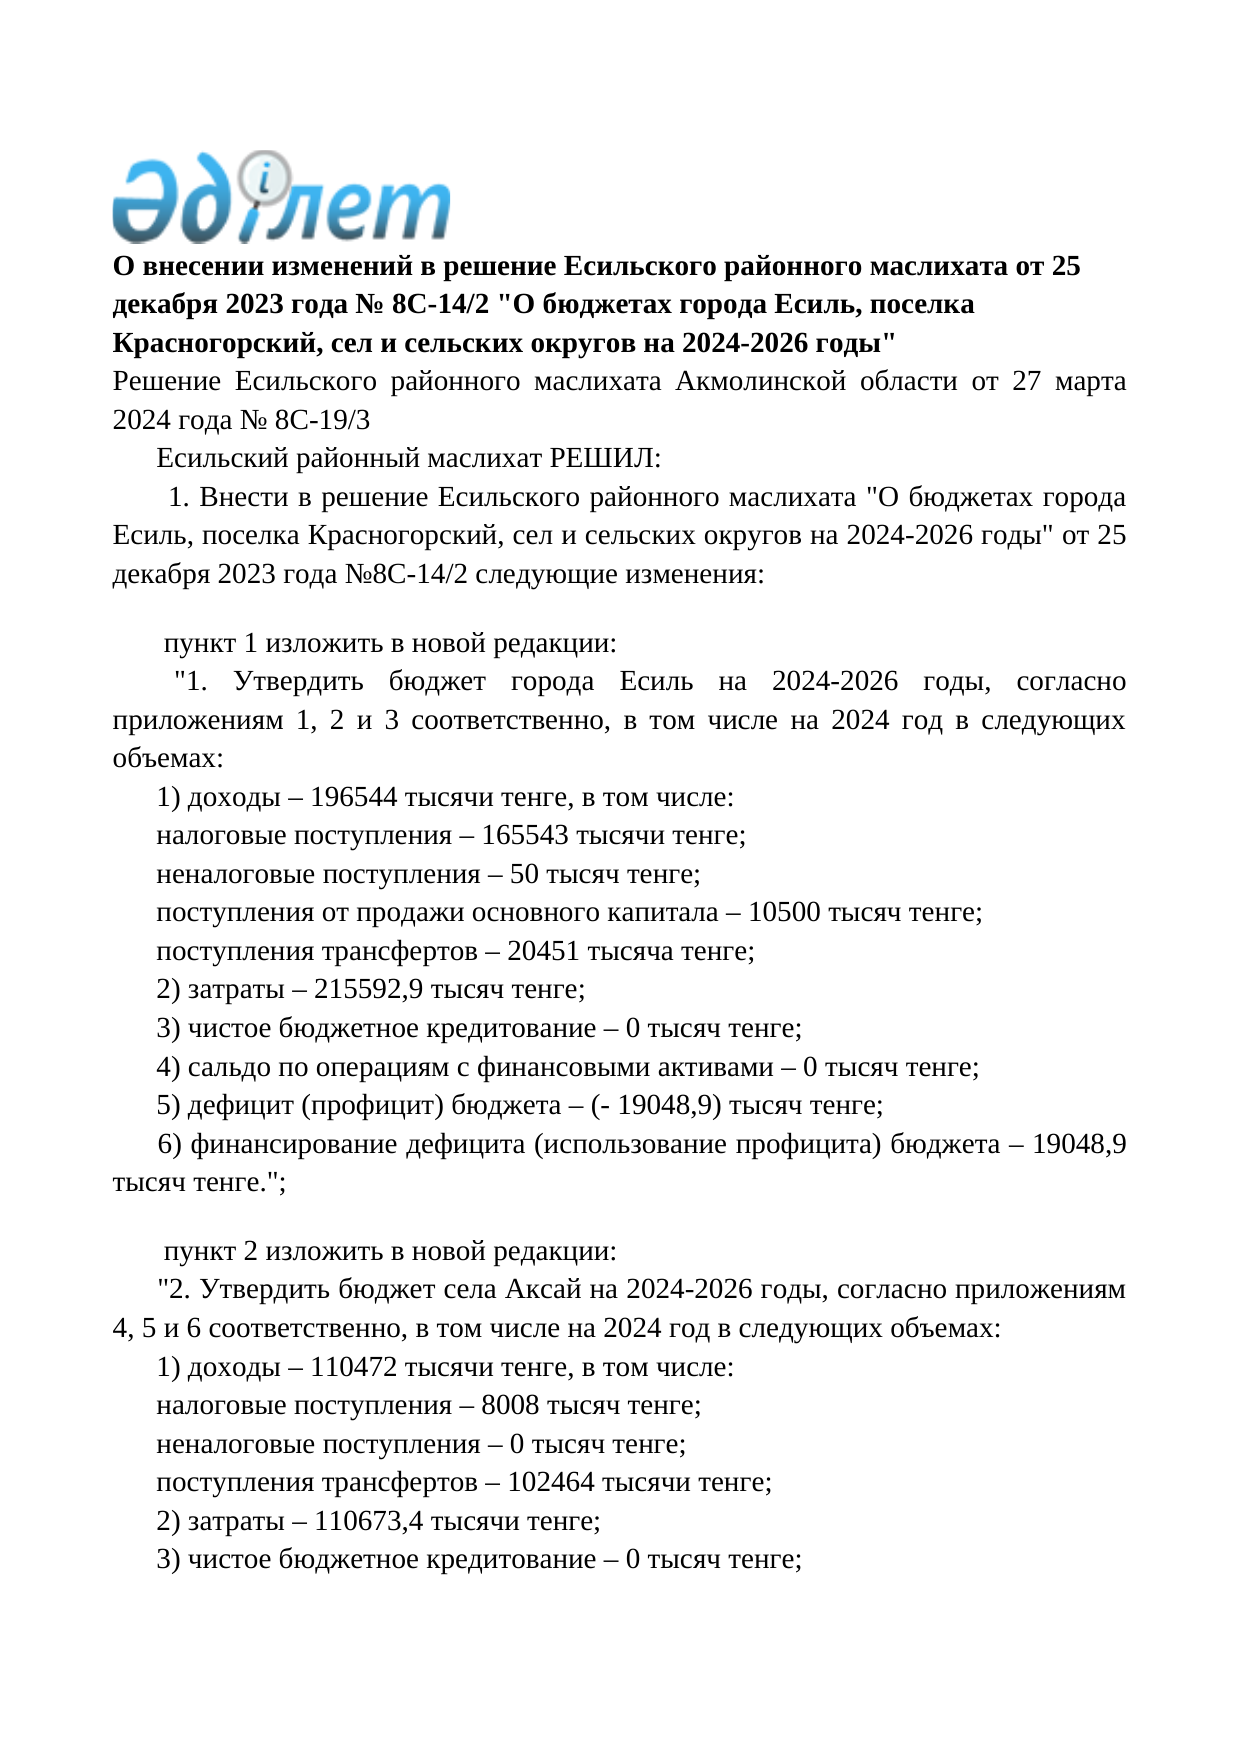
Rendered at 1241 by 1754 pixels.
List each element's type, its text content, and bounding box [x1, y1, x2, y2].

text неналоговые поступления – 50 тысяч тенге; [112, 856, 1128, 889]
text 1. Внести в решение Есильского районного маслихата "О бюджетах города Есиль, поселка Красногорский, сел и сельских округов на 2024-2026 годы" от 25 декабря 2023 года №8С-14/2 следующие изменения: [112, 479, 1128, 589]
text 3) чистое бюджетное кредитование – 0 тысяч тенге; [112, 1010, 1128, 1044]
text 1) доходы – 196544 тысячи тенге, в том числе: [112, 779, 1128, 812]
text "2. Утвердить бюджет села Аксай на 2024-2026 годы, согласно приложениям 4, 5 и 6 соответственно, в том числе на 2024 год в следующих объемах: [112, 1272, 1128, 1344]
text "1. Утвердить бюджет города Есиль на 2024-2026 годы, согласно приложениям 1, 2 и 3 соответственно, в том числе на 2024 год в следующих объемах: [112, 663, 1128, 774]
text налоговые поступления – 8008 тысяч тенге; [112, 1387, 1128, 1421]
text 6) финансирование дефицита (использование профицита) бюджета – 19048,9 тысяч тенге."; [112, 1126, 1128, 1198]
text налоговые поступления – 165543 тысячи тенге; [112, 817, 1128, 851]
text поступления трансфертов – 102464 тысячи тенге; [112, 1464, 1128, 1498]
text 5) дефицит (профицит) бюджета – (- 19048,9) тысяч тенге; [112, 1087, 1128, 1121]
text пункт 1 изложить в новой редакции: [112, 625, 1128, 658]
text поступления от продажи основного капитала – 10500 тысяч тенге; [112, 894, 1128, 928]
text 2) затраты – 110673,4 тысячи тенге; [112, 1503, 1128, 1536]
text Решение Есильского районного маслихата Акмолинской области от 27 марта 2024 года № 8С-19/3 [112, 363, 1128, 435]
text 4) сальдо по операциям с финансовыми активами – 0 тысяч тенге; [112, 1049, 1128, 1082]
text пункт 2 изложить в новой редакции: [112, 1233, 1128, 1267]
text Есильский районный маслихат РЕШИЛ: [112, 440, 1128, 474]
text 2) затраты – 215592,9 тысяч тенге; [112, 972, 1128, 1005]
text 1) доходы – 110472 тысячи тенге, в том числе: [112, 1349, 1128, 1382]
text поступления трансфертов – 20451 тысяча тенге; [112, 933, 1128, 967]
picture [112, 150, 451, 244]
text неналоговые поступления – 0 тысяч тенге; [112, 1426, 1128, 1459]
text 3) чистое бюджетное кредитование – 0 тысяч тенге; [112, 1541, 1128, 1575]
text О внесении изменений в решение Есильского районного маслихата от 25 декабря 2023 года № 8С-14/2 "О бюджетах города Есиль, поселка Красногорский, сел и сельских округов на 2024-2026 годы" [112, 248, 1128, 358]
